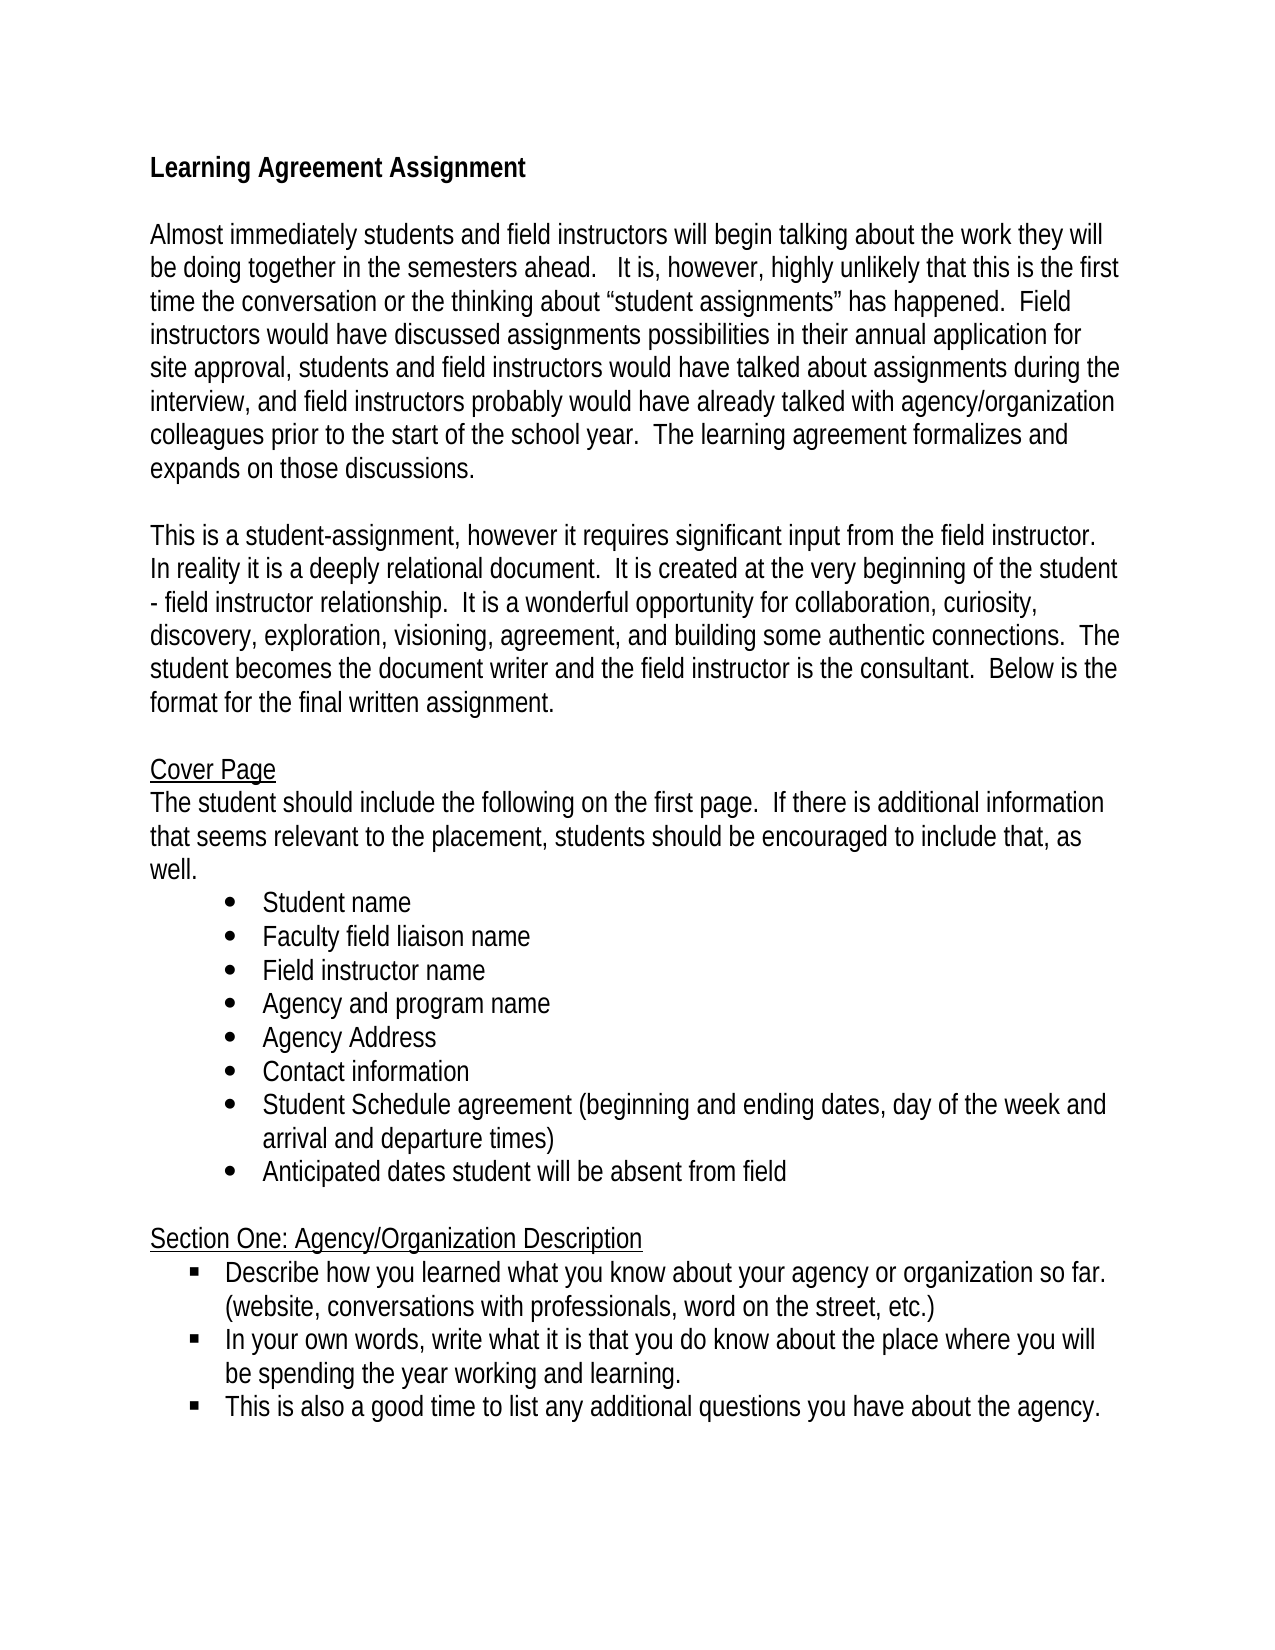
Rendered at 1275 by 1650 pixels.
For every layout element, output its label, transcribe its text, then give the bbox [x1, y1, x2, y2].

list Faculty field liaison name [225, 919, 1125, 953]
list In your own words, write what it is that you do know about the place where you will be spending the year working and learning. [187, 1322, 1125, 1389]
list Student name [225, 886, 1125, 919]
text Section One: Agency/Organization Description [150, 1222, 1125, 1255]
list This is also a good time to list any additional questions you have about the agency. [187, 1389, 1125, 1423]
list Describe how you learned what you know about your agency or organization so far. (website, conversations with professionals, word on the street, etc.) [187, 1255, 1125, 1322]
list Contact information [225, 1054, 1125, 1087]
list Agency Address [225, 1020, 1125, 1054]
text This is a student-assignment, however it requires significant input from the field instructor. In reality it is a deeply relational document. It is created at the very beginning of the student - field instructor relationship. It is a wonderful opportunity for collaboration, curiosity, discovery, exploration, visioning, agreement, and building some authentic connections. The student becomes the document writer and the field instructor is the consultant. Below is the format for the final written assignment. [150, 518, 1125, 718]
list Student Schedule agreement (beginning and ending dates, day of the week and arrival and departure times) [225, 1087, 1125, 1154]
text The student should include the following on the first page. If there is additional information that seems relevant to the placement, students should be encouraged to include that, as well. [150, 785, 1125, 886]
text Almost immediately students and field instructors will begin talking about the work they will be doing together in the semesters ahead. It is, however, highly unlikely that this is the first time the conversation or the thinking about “student assignments” has happened. Field instructors would have discussed assignments possibilities in their annual application for site approval, students and field instructors would have talked about assignments during the interview, and field instructors probably would have already talked with agency/organization colleagues prior to the start of the school year. The learning agreement formalizes and expands on those discussions. [150, 217, 1125, 484]
list Field instructor name [225, 953, 1125, 987]
list Agency and program name [225, 987, 1125, 1020]
list Anticipated dates student will be absent from field [225, 1154, 1125, 1188]
text Learning Agreement Assignment [150, 150, 1125, 183]
text Cover Page [150, 752, 1125, 785]
